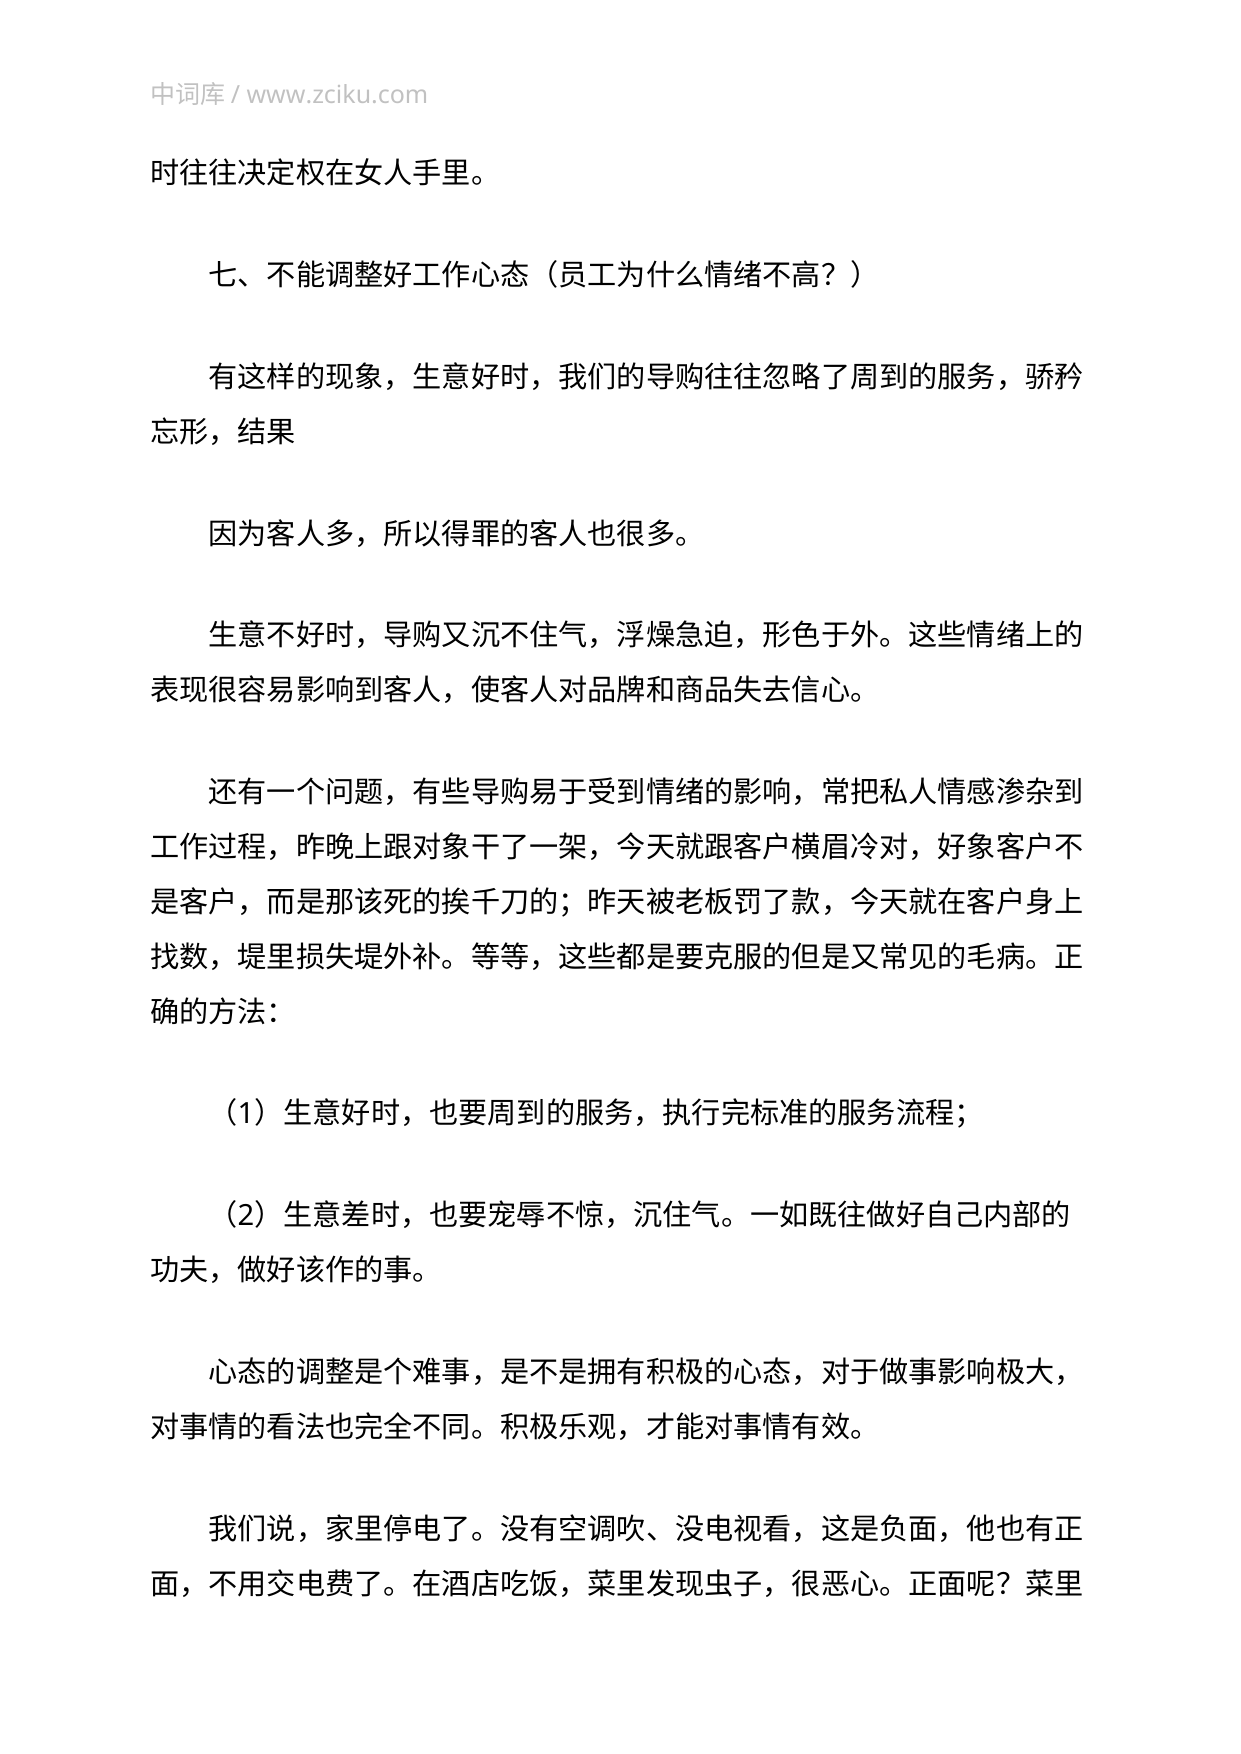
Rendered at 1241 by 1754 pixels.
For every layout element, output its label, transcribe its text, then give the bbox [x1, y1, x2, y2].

text 七、不能调整好工作心态（员工为什么情绪不高？） [150, 252, 1090, 294]
text 心态的调整是个难事，是不是拥有积极的心态，对于做事影响极大，对事情的看法也完全不同。积极乐观，才能对事情有效。 [150, 1349, 1090, 1446]
text 还有一个问题，有些导购易于受到情绪的影响，常把私人情感渗杂到工作过程，昨晚上跟对象干了一架，今天就跟客户横眉冷对，好象客户不是客户，而是那该死的挨千刀的；昨天被老板罚了款，今天就在客户身上找数，堤里损失堤外补。等等，这些都是要克服的但是又常见的毛病。正确的方法： [150, 769, 1090, 1031]
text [150, 150, 1090, 192]
text （2）生意差时，也要宠辱不惊，沉住气。一如既往做好自己内部的功夫，做好该作的事。 [150, 1192, 1090, 1289]
text 生意不好时，导购又沉不住气，浮燥急迫，形色于外。这些情绪上的表现很容易影响到客人，使客人对品牌和商品失去信心。 [150, 612, 1090, 709]
text 因为客人多，所以得罪的客人也很多。 [150, 510, 1090, 552]
text （1）生意好时，也要周到的服务，执行完标准的服务流程； [150, 1090, 1090, 1132]
text 有这样的现象，生意好时，我们的导购往往忽略了周到的服务，骄矜忘形，结果 [150, 353, 1090, 451]
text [150, 1505, 1090, 1603]
